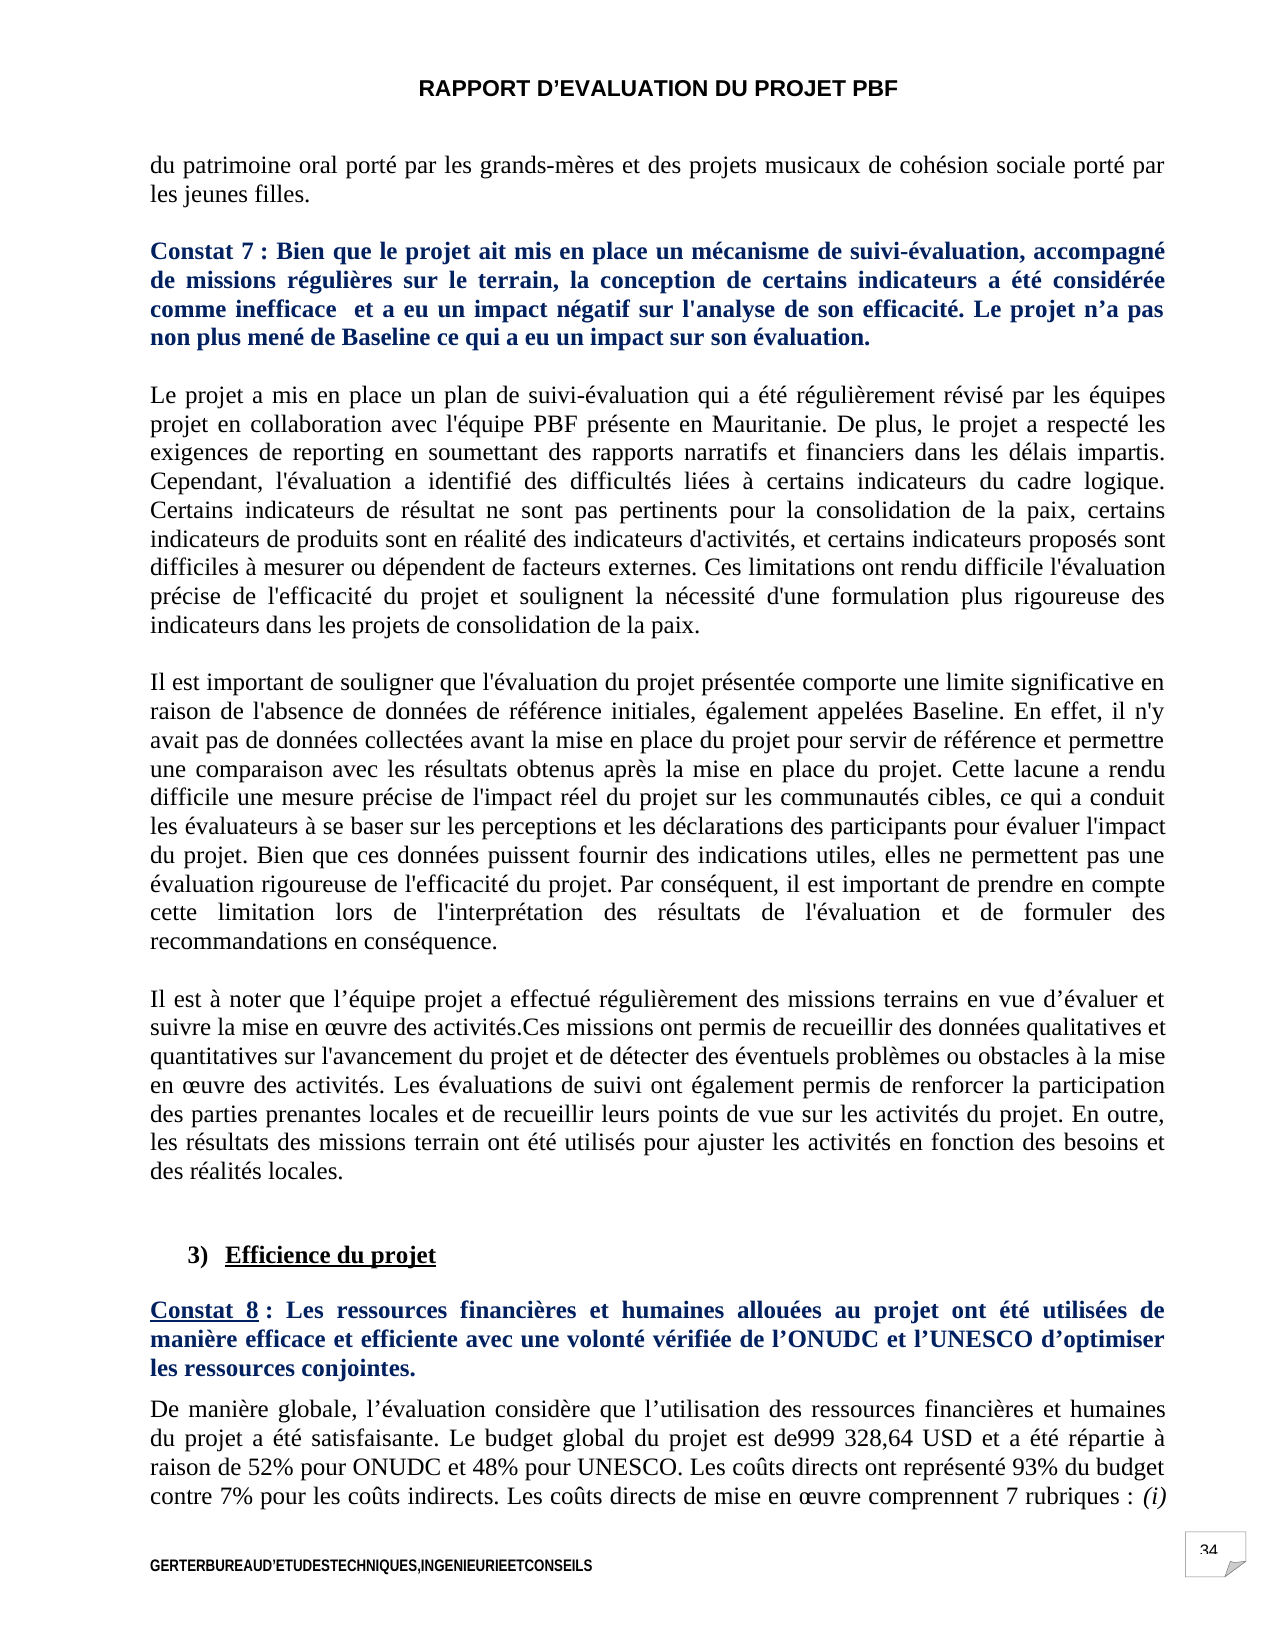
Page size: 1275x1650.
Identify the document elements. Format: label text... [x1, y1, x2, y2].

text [150, 150, 1167, 466]
text Constat 7 : Bien que le projet ait mis en place un mécanisme de suivi-évaluation, accompagné de missions régulières sur le terrain, la conception de certains indicateurs a été considérée comme inefficace et a eu un impact négatif sur l'analyse de son efficacité. Le projet n’a pas non plus mené de Baseline ce qui a eu un impact sur son évaluation. [150, 495, 1167, 610]
text Il est à noter que l’équipe projet a effectué régulièrement des missions terrains en vue d’évaluer et suivre la mise en œuvre des activités.Ces missions ont permis de recueillir des données qualitatives et quantitatives sur l'avancement du projet et de détecter des éventuels problèmes ou obstacles à la mise en œuvre des activités. Les évaluations de suivi ont également permis de renforcer la participation des parties prenantes locales et de recueillir leurs points de vue sur les activités du projet. En outre, les résultats des missions terrain ont été utilisés pour ajuster les activités en fonction des besoins et des réalités locales. [150, 1242, 1167, 1444]
text Le projet a mis en place un plan de suivi-évaluation qui a été régulièrement révisé par les équipes projet en collaboration avec l'équipe PBF présente en Mauritanie. De plus, le projet a respecté les exigences de reporting en soumettant des rapports narratifs et financiers dans les délais impartis. Cependant, l'évaluation a identifié des difficultés liées à certains indicateurs du cadre logique. Certains indicateurs de résultat ne sont pas pertinents pour la consolidation de la paix, certains indicateurs de produits sont en réalité des indicateurs d'activités, et certains indicateurs proposés sont difficiles à mesurer ou dépendent de facteurs externes. Ces limitations ont rendu difficile l'évaluation précise de l'efficacité du projet et soulignent la nécessité d'une formulation plus rigoureuse des indicateurs dans les projets de consolidation de la paix. [150, 639, 1167, 897]
list Efficience du projet [187, 1499, 1167, 1528]
text Il est important de souligner que l'évaluation du projet présentée comporte une limite significative en raison de l'absence de données de référence initiales, également appelées Baseline. En effet, il n'y avait pas de données collectées avant la mise en place du projet pour servir de référence et permettre une comparaison avec les résultats obtenus après la mise en place du projet. Cette lacune a rendu difficile une mesure précise de l'impact réel du projet sur les communautés cibles, ce qui a conduit les évaluateurs à se baser sur les perceptions et les déclarations des participants pour évaluer l'impact du projet. Bien que ces données puissent fournir des indications utiles, elles ne permettent pas une évaluation rigoureuse de l'efficacité du projet. Par conséquent, il est important de prendre en compte cette limitation lors de l'interprétation des résultats de l'évaluation et de formuler des recommandations en conséquence. [150, 926, 1167, 1214]
